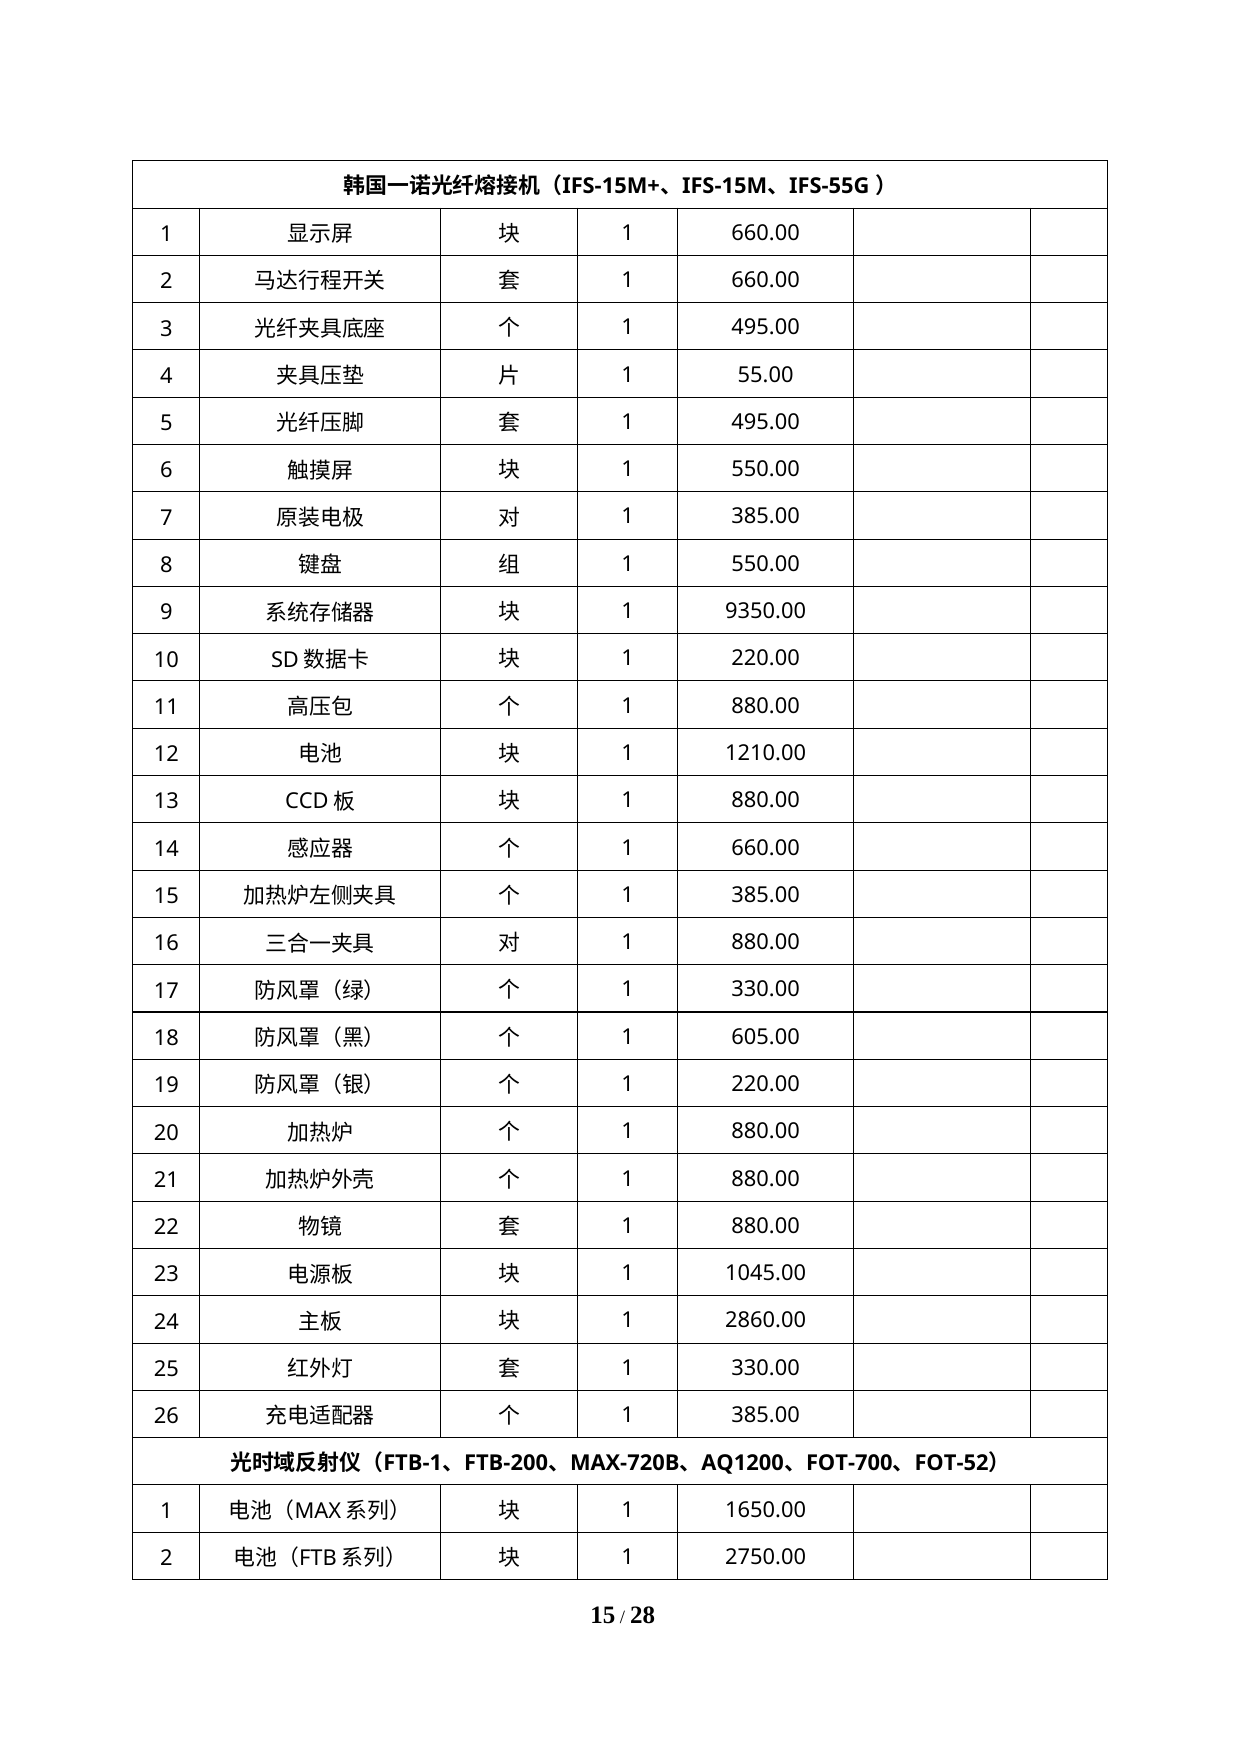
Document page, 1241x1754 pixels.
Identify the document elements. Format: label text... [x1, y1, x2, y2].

table_cell 光纤夹具底座 [200, 303, 440, 349]
table_cell 1 [578, 1533, 677, 1579]
table_cell [1031, 1202, 1107, 1248]
table_cell 光时域反射仪（FTB-1、FTB-200、MAX-720B、AQ1200、FOT-700、FOT-52） [133, 1438, 1107, 1484]
table_cell [1031, 1107, 1107, 1153]
table_cell [854, 540, 1030, 586]
table_cell 24 [133, 1296, 199, 1342]
table_cell 主板 [200, 1296, 440, 1342]
table_cell 对 [441, 492, 577, 538]
table_cell [1031, 587, 1107, 633]
table_cell 块 [441, 634, 577, 680]
table_cell 13 [133, 776, 199, 822]
table_cell 1 [578, 1154, 677, 1201]
table_cell 25 [133, 1344, 199, 1390]
table_cell [854, 1391, 1030, 1437]
table_cell 1 [578, 1485, 677, 1532]
table_cell 3 [133, 303, 199, 349]
table_cell 原装电极 [200, 492, 440, 538]
table_cell 块 [441, 729, 577, 775]
table_cell 19 [133, 1060, 199, 1106]
table_cell 电池（MAX系列） [200, 1485, 440, 1532]
table_cell 660.00 [678, 256, 853, 302]
table_cell [854, 634, 1030, 680]
table_cell 880.00 [678, 1107, 853, 1153]
table_cell 组 [441, 540, 577, 586]
table_cell 1 [578, 1296, 677, 1342]
table_cell 880.00 [678, 918, 853, 964]
table_cell 块 [441, 776, 577, 822]
table_cell 充电适配器 [200, 1391, 440, 1437]
table_cell [1031, 256, 1107, 302]
table_cell 1210.00 [678, 729, 853, 775]
table_cell 1 [578, 303, 677, 349]
table_cell [854, 1249, 1030, 1295]
table_cell [1031, 445, 1107, 491]
table_cell 2860.00 [678, 1296, 853, 1342]
table_cell [854, 1485, 1030, 1532]
table_cell 1 [578, 1013, 677, 1059]
table_cell [854, 350, 1030, 397]
table_cell 套 [441, 1344, 577, 1390]
table_cell 个 [441, 965, 577, 1011]
table_cell 加热炉左侧夹具 [200, 871, 440, 917]
table_cell [1031, 1060, 1107, 1106]
table_cell [854, 587, 1030, 633]
table_cell 2 [133, 256, 199, 302]
table_cell 个 [441, 681, 577, 728]
table_cell [1031, 540, 1107, 586]
table_cell [1031, 350, 1107, 397]
table_cell [1031, 209, 1107, 255]
table_cell 1 [578, 1107, 677, 1153]
table_cell 1 [578, 209, 677, 255]
table_cell 光纤压脚 [200, 398, 440, 444]
table_cell 15 [133, 871, 199, 917]
table_cell 330.00 [678, 965, 853, 1011]
table_cell 880.00 [678, 1154, 853, 1201]
table_cell 17 [133, 965, 199, 1011]
table_cell 385.00 [678, 871, 853, 917]
table_cell 电池（FTB系列） [200, 1533, 440, 1579]
table_cell 加热炉 [200, 1107, 440, 1153]
table_cell [854, 1107, 1030, 1153]
table_cell [1031, 1249, 1107, 1295]
table_cell 块 [441, 445, 577, 491]
table_cell [854, 209, 1030, 255]
table_cell 个 [441, 871, 577, 917]
table_cell 1 [578, 1060, 677, 1106]
table_cell 23 [133, 1249, 199, 1295]
table_cell 片 [441, 350, 577, 397]
table_cell [854, 1533, 1030, 1579]
table_cell 220.00 [678, 634, 853, 680]
table_cell 8 [133, 540, 199, 586]
table_cell 块 [441, 1533, 577, 1579]
table_cell [1031, 398, 1107, 444]
table_cell [854, 1296, 1030, 1342]
table_cell [1031, 871, 1107, 917]
table_cell [1031, 492, 1107, 538]
table_cell [854, 1154, 1030, 1201]
table_cell [1031, 1485, 1107, 1532]
table_cell 20 [133, 1107, 199, 1153]
table_cell 电源板 [200, 1249, 440, 1295]
table_cell [1031, 823, 1107, 869]
table_cell [854, 303, 1030, 349]
table_cell [1031, 776, 1107, 822]
table_cell 1 [578, 729, 677, 775]
table_cell 12 [133, 729, 199, 775]
table_cell [1031, 303, 1107, 349]
table_cell 块 [441, 587, 577, 633]
table_cell 550.00 [678, 445, 853, 491]
table_cell 550.00 [678, 540, 853, 586]
table_cell 880.00 [678, 1202, 853, 1248]
table_cell 55.00 [678, 350, 853, 397]
table_cell 880.00 [678, 681, 853, 728]
table_cell [854, 1344, 1030, 1390]
table_cell [854, 398, 1030, 444]
table_cell 1 [578, 965, 677, 1011]
table_cell 对 [441, 918, 577, 964]
table_cell 触摸屏 [200, 445, 440, 491]
table_cell 22 [133, 1202, 199, 1248]
table_cell [1031, 1533, 1107, 1579]
table_cell 1 [578, 634, 677, 680]
table_cell [1031, 1344, 1107, 1390]
table_cell 495.00 [678, 303, 853, 349]
table_cell [854, 871, 1030, 917]
table_cell 套 [441, 1202, 577, 1248]
table_cell 个 [441, 1013, 577, 1059]
table_cell 14 [133, 823, 199, 869]
table_cell 1 [578, 1249, 677, 1295]
table_cell 2750.00 [678, 1533, 853, 1579]
table_cell [1031, 681, 1107, 728]
table_cell [1031, 729, 1107, 775]
table_cell 加热炉外壳 [200, 1154, 440, 1201]
table_cell [854, 918, 1030, 964]
table_cell 330.00 [678, 1344, 853, 1390]
table_cell 5 [133, 398, 199, 444]
table_cell 660.00 [678, 823, 853, 869]
table_cell 1 [578, 681, 677, 728]
table_cell 11 [133, 681, 199, 728]
table_cell 385.00 [678, 1391, 853, 1437]
table_cell [854, 492, 1030, 538]
table_cell 10 [133, 634, 199, 680]
table_cell 个 [441, 1154, 577, 1201]
table_cell 系统存储器 [200, 587, 440, 633]
table_cell 16 [133, 918, 199, 964]
table_cell 块 [441, 1249, 577, 1295]
table_cell [854, 1013, 1030, 1059]
table_cell 显示屏 [200, 209, 440, 255]
table_cell 红外灯 [200, 1344, 440, 1390]
table_cell 夹具压垫 [200, 350, 440, 397]
table_cell 495.00 [678, 398, 853, 444]
table_cell 1 [578, 256, 677, 302]
table_cell [1031, 1154, 1107, 1201]
table_cell 个 [441, 303, 577, 349]
table_cell 马达行程开关 [200, 256, 440, 302]
table_cell 个 [441, 1107, 577, 1153]
table_cell 660.00 [678, 209, 853, 255]
table_cell CCD板 [200, 776, 440, 822]
table_cell 1 [578, 540, 677, 586]
table_cell 9350.00 [678, 587, 853, 633]
table_cell [854, 823, 1030, 869]
table_cell 220.00 [678, 1060, 853, 1106]
table_cell [854, 776, 1030, 822]
table_cell 块 [441, 1296, 577, 1342]
table_cell 1650.00 [678, 1485, 853, 1532]
table_cell 7 [133, 492, 199, 538]
table_cell 1 [578, 1202, 677, 1248]
table_cell 4 [133, 350, 199, 397]
table_cell [854, 965, 1030, 1011]
table_cell 880.00 [678, 776, 853, 822]
table_cell 1 [578, 871, 677, 917]
table_cell 电池 [200, 729, 440, 775]
table_cell 26 [133, 1391, 199, 1437]
table_cell 1 [578, 587, 677, 633]
table_cell 个 [441, 1391, 577, 1437]
table_cell 385.00 [678, 492, 853, 538]
table_cell 1 [578, 492, 677, 538]
table_cell 套 [441, 398, 577, 444]
table_cell 9 [133, 587, 199, 633]
table_cell 防风罩（银） [200, 1060, 440, 1106]
table_cell 1045.00 [678, 1249, 853, 1295]
table_cell 1 [578, 1344, 677, 1390]
table_cell [854, 729, 1030, 775]
table_cell 605.00 [678, 1013, 853, 1059]
table_cell 三合一夹具 [200, 918, 440, 964]
table_cell 套 [441, 256, 577, 302]
table_cell 1 [133, 1485, 199, 1532]
table_cell 块 [441, 1485, 577, 1532]
table_cell 1 [578, 823, 677, 869]
table_cell 块 [441, 209, 577, 255]
table_cell 防风罩（绿） [200, 965, 440, 1011]
table_cell 防风罩（黑） [200, 1013, 440, 1059]
table_cell 高压包 [200, 681, 440, 728]
table_cell 感应器 [200, 823, 440, 869]
table_cell 1 [133, 209, 199, 255]
table_cell 键盘 [200, 540, 440, 586]
table_cell 1 [578, 445, 677, 491]
table_cell 1 [578, 918, 677, 964]
table_cell 1 [578, 350, 677, 397]
table_cell [854, 445, 1030, 491]
table_cell [854, 681, 1030, 728]
table_cell [1031, 1296, 1107, 1342]
table_cell [1031, 1013, 1107, 1059]
table_cell [854, 1202, 1030, 1248]
table_cell [1031, 918, 1107, 964]
table_cell [1031, 634, 1107, 680]
table_cell 6 [133, 445, 199, 491]
table_cell 2 [133, 1533, 199, 1579]
table_cell 物镜 [200, 1202, 440, 1248]
table_cell 21 [133, 1154, 199, 1201]
table_cell 韩国一诺光纤熔接机（IFS-15M+、IFS-15M、IFS-55G ） [133, 161, 1107, 207]
table_cell 1 [578, 776, 677, 822]
table_cell 18 [133, 1013, 199, 1059]
table_cell SD数据卡 [200, 634, 440, 680]
table_cell [854, 256, 1030, 302]
table_cell 个 [441, 823, 577, 869]
table_cell [1031, 1391, 1107, 1437]
table_cell [854, 1060, 1030, 1106]
table_cell 个 [441, 1060, 577, 1106]
table_cell 1 [578, 398, 677, 444]
table_cell 1 [578, 1391, 677, 1437]
table_cell [1031, 965, 1107, 1011]
